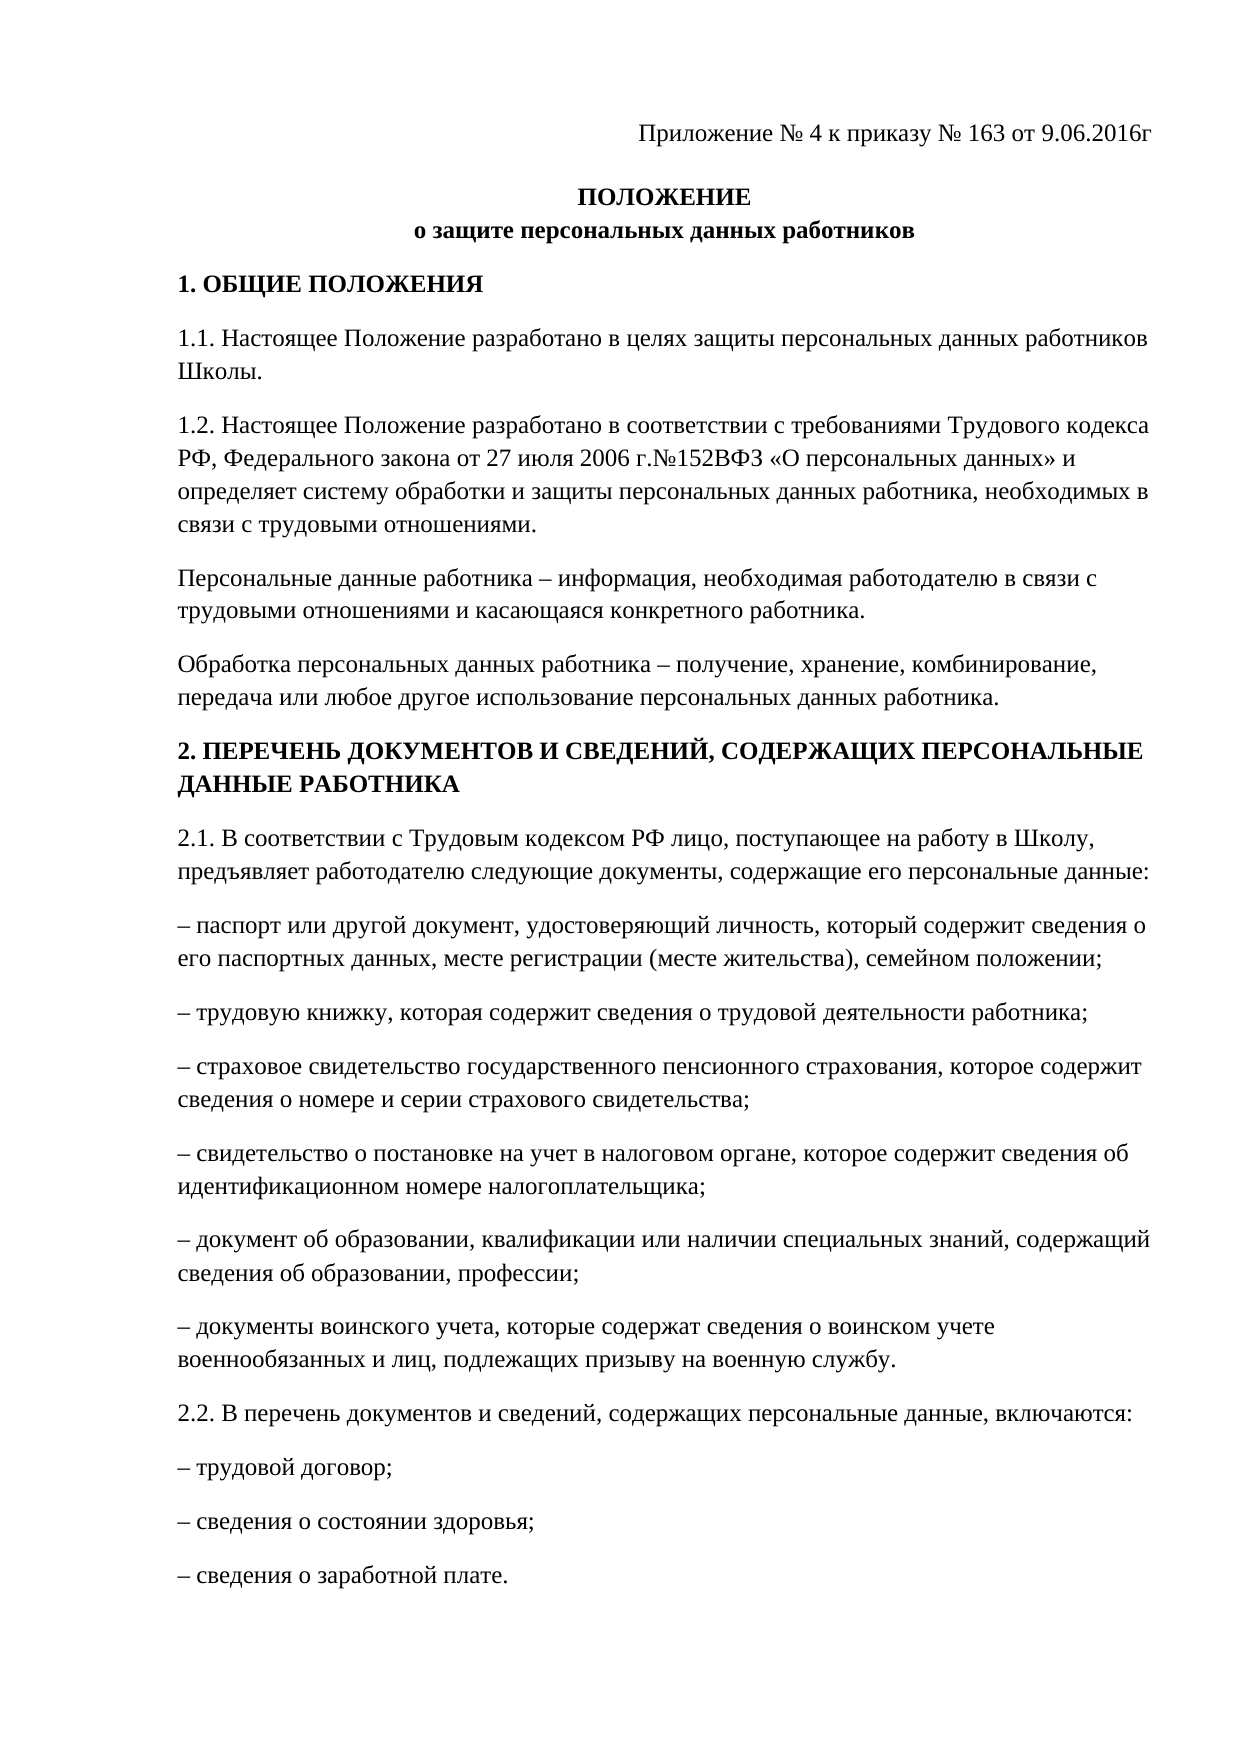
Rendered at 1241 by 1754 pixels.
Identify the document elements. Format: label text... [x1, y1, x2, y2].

text – трудовую книжку, которая содержит сведения о трудовой деятельности работника; [177, 997, 1152, 1026]
text – паспорт или другой документ, удостоверяющий личность, который содержит сведения о его паспортных данных, месте регистрации (месте жительства), семейном положении; [177, 910, 1152, 972]
text – сведения о состоянии здоровья; [177, 1506, 1152, 1535]
text – документы воинского учета, которые содержат сведения о воинском учете военнообязанных и лиц, подлежащих призыву на военную службу. [177, 1311, 1152, 1373]
text – сведения о заработной плате. [177, 1560, 1152, 1589]
text Обработка персональных данных работника – получение, хранение, комбинирование, передача или любое другое использование персональных данных работника. [177, 649, 1152, 711]
text 1.1. Настоящее Положение разработано в целях защиты персональных данных работников Школы. [177, 323, 1152, 384]
text 2.2. В перечень документов и сведений, содержащих персональные данные, включаются: [177, 1398, 1152, 1427]
text 2. ПЕРЕЧЕНЬ ДОКУМЕНТОВ И СВЕДЕНИЙ, СОДЕРЖАЩИХ ПЕРСОНАЛЬНЫЕ ДАННЫЕ РАБОТНИКА [177, 736, 1152, 798]
text – свидетельство о постановке на учет в налоговом органе, которое содержит сведения об идентификационном номере налогоплательщика; [177, 1138, 1152, 1199]
text – документ об образовании, квалификации или наличии специальных знаний, содержащий сведения об образовании, профессии; [177, 1224, 1152, 1286]
text Персональные данные работника – информация, необходимая работодателю в связи с трудовыми отношениями и касающаяся конкретного работника. [177, 563, 1152, 624]
text – страховое свидетельство государственного пенсионного страхования, которое содержит сведения о номере и серии страхового свидетельства; [177, 1051, 1152, 1113]
text – трудовой договор; [177, 1452, 1152, 1481]
text ПОЛОЖЕНИЕ о защите персональных данных работников [177, 182, 1152, 244]
text Приложение № 4 к приказу № 163 от 9.06.2016г [177, 118, 1152, 147]
text 1.2. Настоящее Положение разработано в соответствии с требованиями Трудового кодекса РФ, Федерального закона от 27 июля 2006 г.№152BФЗ «О персональных данных» и определяет систему обработки и защиты персональных данных работника, необходимых в связи с трудовыми отношениями. [177, 410, 1152, 537]
text 1. ОБЩИЕ ПОЛОЖЕНИЯ [177, 269, 1152, 298]
text 2.1. В соответствии с Трудовым кодексом РФ лицо, поступающее на работу в Школу, предъявляет работодателю следующие документы, содержащие его персональные данные: [177, 823, 1152, 885]
